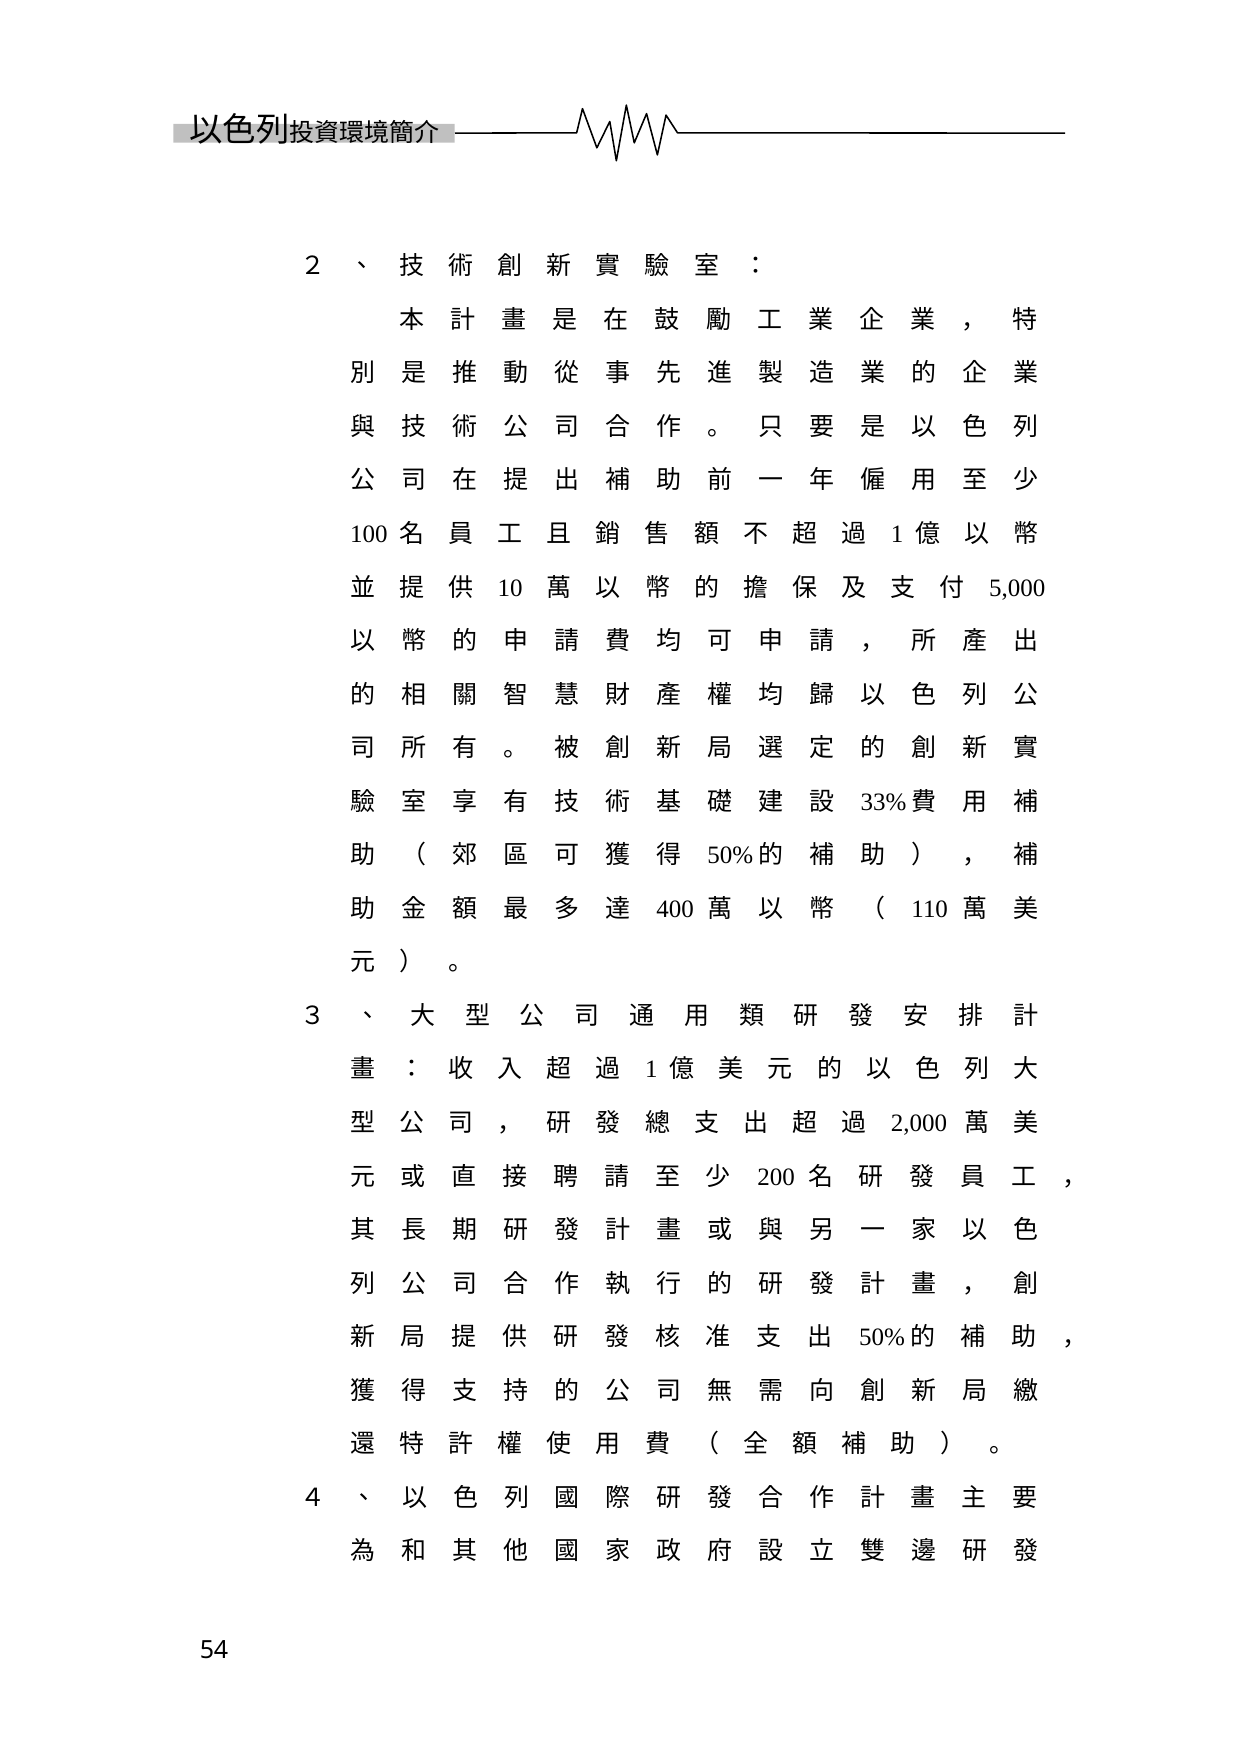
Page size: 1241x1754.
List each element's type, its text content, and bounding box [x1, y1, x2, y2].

text ３、大型公司通用類研發安排計畫：收入超過1億美元的以色列大型公司，研發總支出超過2,000萬美元或直接聘請至少200名研發員工，其長期研發計畫或與另一家以色列公司合作執行的研發計畫，創新局提供研發核准支出50%的補助，獲得支持的公司無需向創新局繳還特許權使用費（全額補助）。 [276, 987, 1063, 1469]
text 本計畫是在鼓勵工業企業，特別是推動從事先進製造業的企業與技術公司合作。只要是以色列公司在提出補助前一年僱用至少100名員工且銷售額不超過1億以幣並提供10萬以幣的擔保及支付5,000以幣的申請費均可申請，所產出的相關智慧財產權均歸以色列公司所有。被創新局選定的創新實驗室享有技術基礎建設33%費用補助（郊區可獲得50%的補助），補助金額最多達400萬以幣（110萬美元）。 [325, 291, 1063, 987]
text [276, 1469, 1063, 1576]
text ２、技術創新實驗室： [276, 237, 1063, 291]
